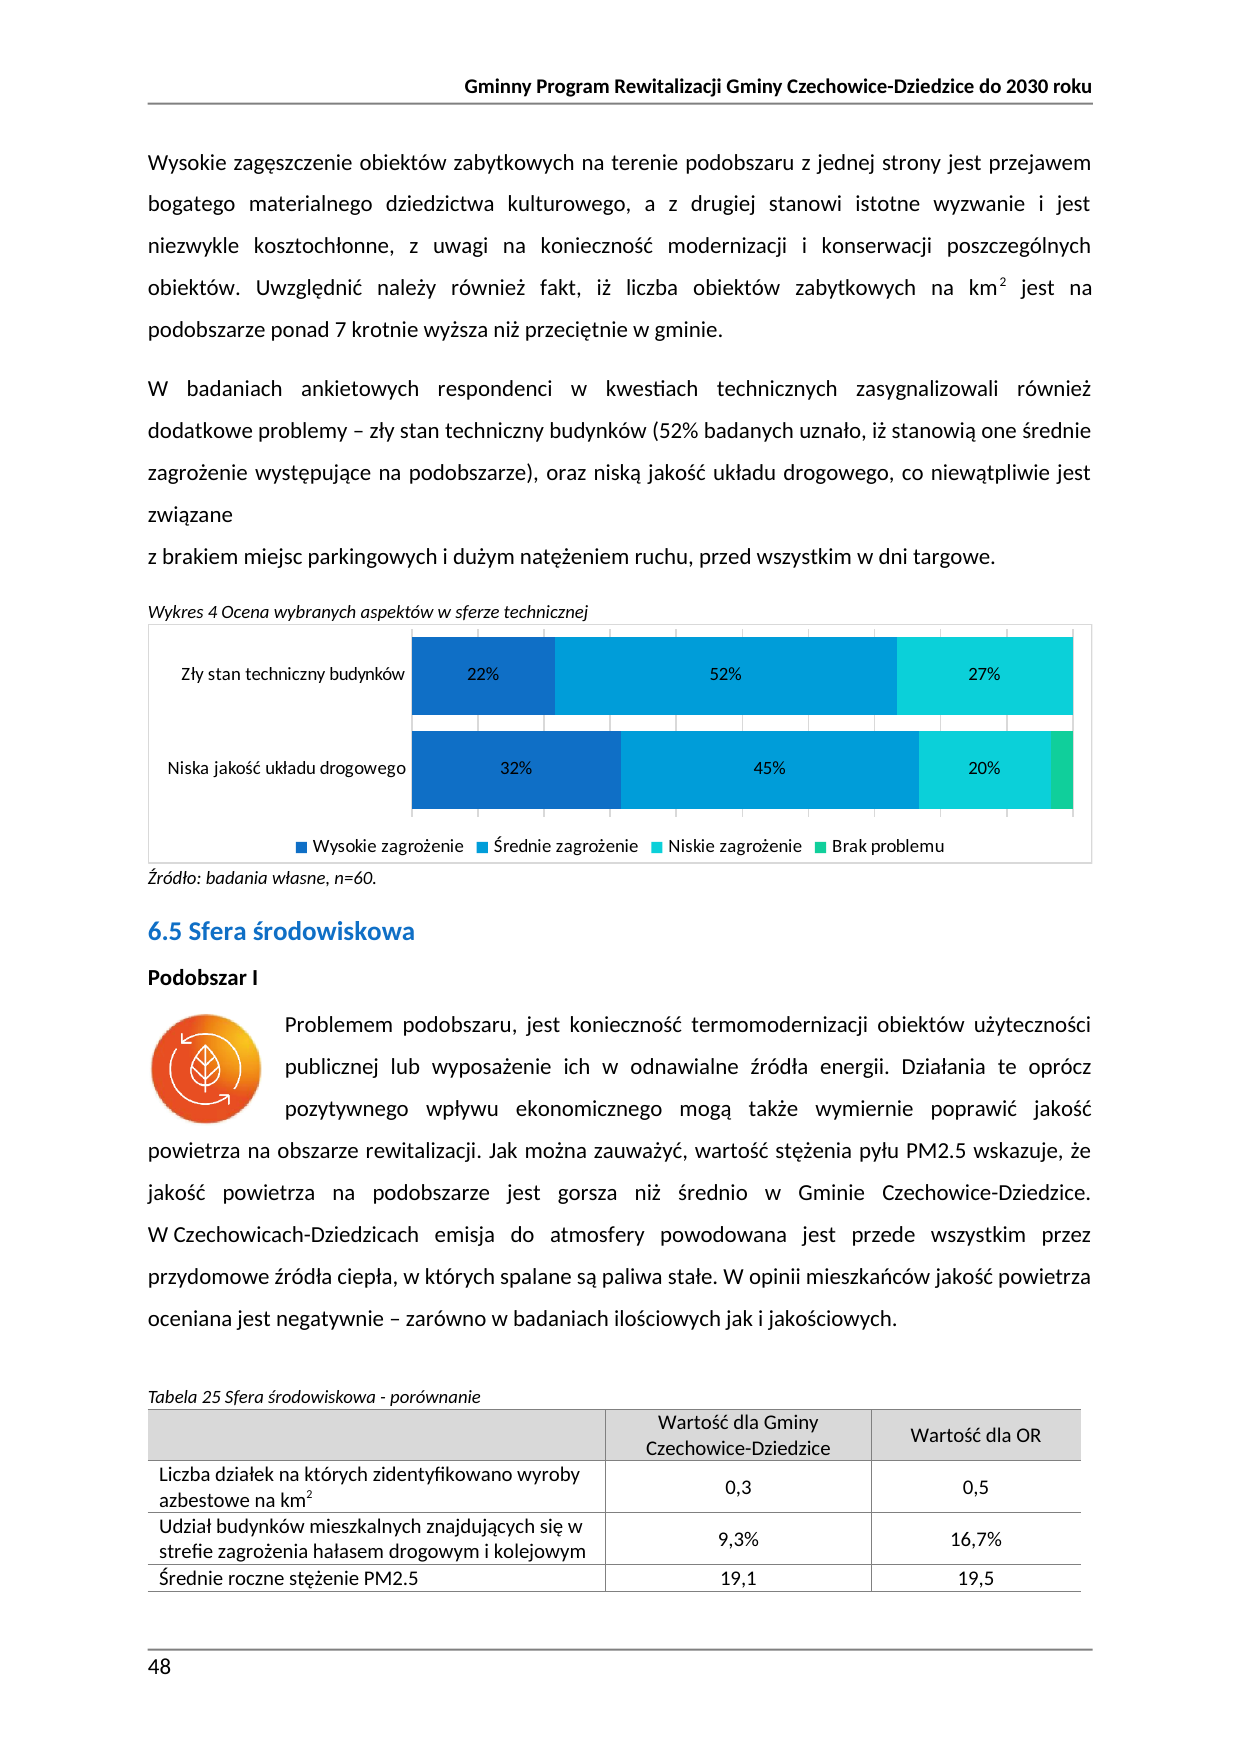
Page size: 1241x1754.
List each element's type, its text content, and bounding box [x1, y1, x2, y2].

subtitle 6.5 Sfera środowiskowa [148, 914, 1093, 947]
table_cell 19,1 [606, 1565, 871, 1591]
text Problemem podobszaru, jest konieczność termomodernizacji obiektów użyteczności publicznej lub wyposażenie ich w odnawialne źródła energii. Działania te oprócz pozytywnego wpływu ekonomicznego mogą także wymiernie poprawić jakość powietrza na obszarze rewitalizacji. Jak można zauważyć, wartość stężenia pyłu PM2.5 wskazuje, że jakość powietrza na podobszarze jest gorsza niż średnio w Gminie Czechowice-Dziedzice. W Czechowicach-Dziedzicach emisja do atmosfery powodowana jest przede wszystkim przez przydomowe źródła ciepła, w których spalane są paliwa stałe. W opinii mieszkańców jakość powietrza oceniana jest negatywnie – zarówno w badaniach ilościowych jak i jakościowych. [148, 1010, 1093, 1332]
table_header [148, 1410, 605, 1460]
table_header Wartość dla Gminy Czechowice-Dziedzice [606, 1410, 871, 1460]
table_cell 19,5 [872, 1565, 1081, 1591]
table_cell 0,3 [606, 1461, 871, 1512]
table_cell Liczba działek na których zidentyfikowano wyroby azbestowe na km2 [148, 1461, 605, 1512]
table_header Wartość dla OR [872, 1410, 1081, 1460]
text Tabela 25 Sfera środowiskowa - porównanie [148, 1386, 1093, 1408]
table_cell Średnie roczne stężenie PM2.5 [148, 1565, 605, 1591]
text Źródło: badania własne, n=60. [148, 866, 1093, 889]
text W badaniach ankietowych respondenci w kwestiach technicznych zasygnalizowali również dodatkowe problemy – zły stan techniczny budynków (52% badanych uznało, iż stanowią one średnie zagrożenie występujące na podobszarze), oraz niską jakość układu drogowego, co niewątpliwie jest związane z brakiem miejsc parkingowych i dużym natężeniem ruchu, przed wszystkim w dni targowe. [148, 374, 1093, 570]
text Wysokie zagęszczenie obiektów zabytkowych na terenie podobszaru z jednej strony jest przejawem bogatego materialnego dziedzictwa kulturowego, a z drugiej stanowi istotne wyzwanie i jest niezwykle kosztochłonne, z uwagi na konieczność modernizacji i konserwacji poszczególnych obiektów. Uwzględnić należy również fakt, iż liczba obiektów zabytkowych na km2 jest na podobszarze ponad 7 krotnie wyższa niż przeciętnie w gminie. [148, 148, 1093, 343]
table_cell 0,5 [872, 1461, 1081, 1512]
table_cell 16,7% [872, 1513, 1081, 1564]
table_cell Udział budynków mieszkalnych znajdujących się w strefie zagrożenia hałasem drogowym i kolejowym [148, 1513, 605, 1564]
text Podobszar I [148, 963, 1093, 991]
table_cell 9,3% [606, 1513, 871, 1564]
text Wykres 4 Ocena wybranych aspektów w sferze technicznej [148, 601, 1093, 624]
picture [147, 1011, 266, 1126]
